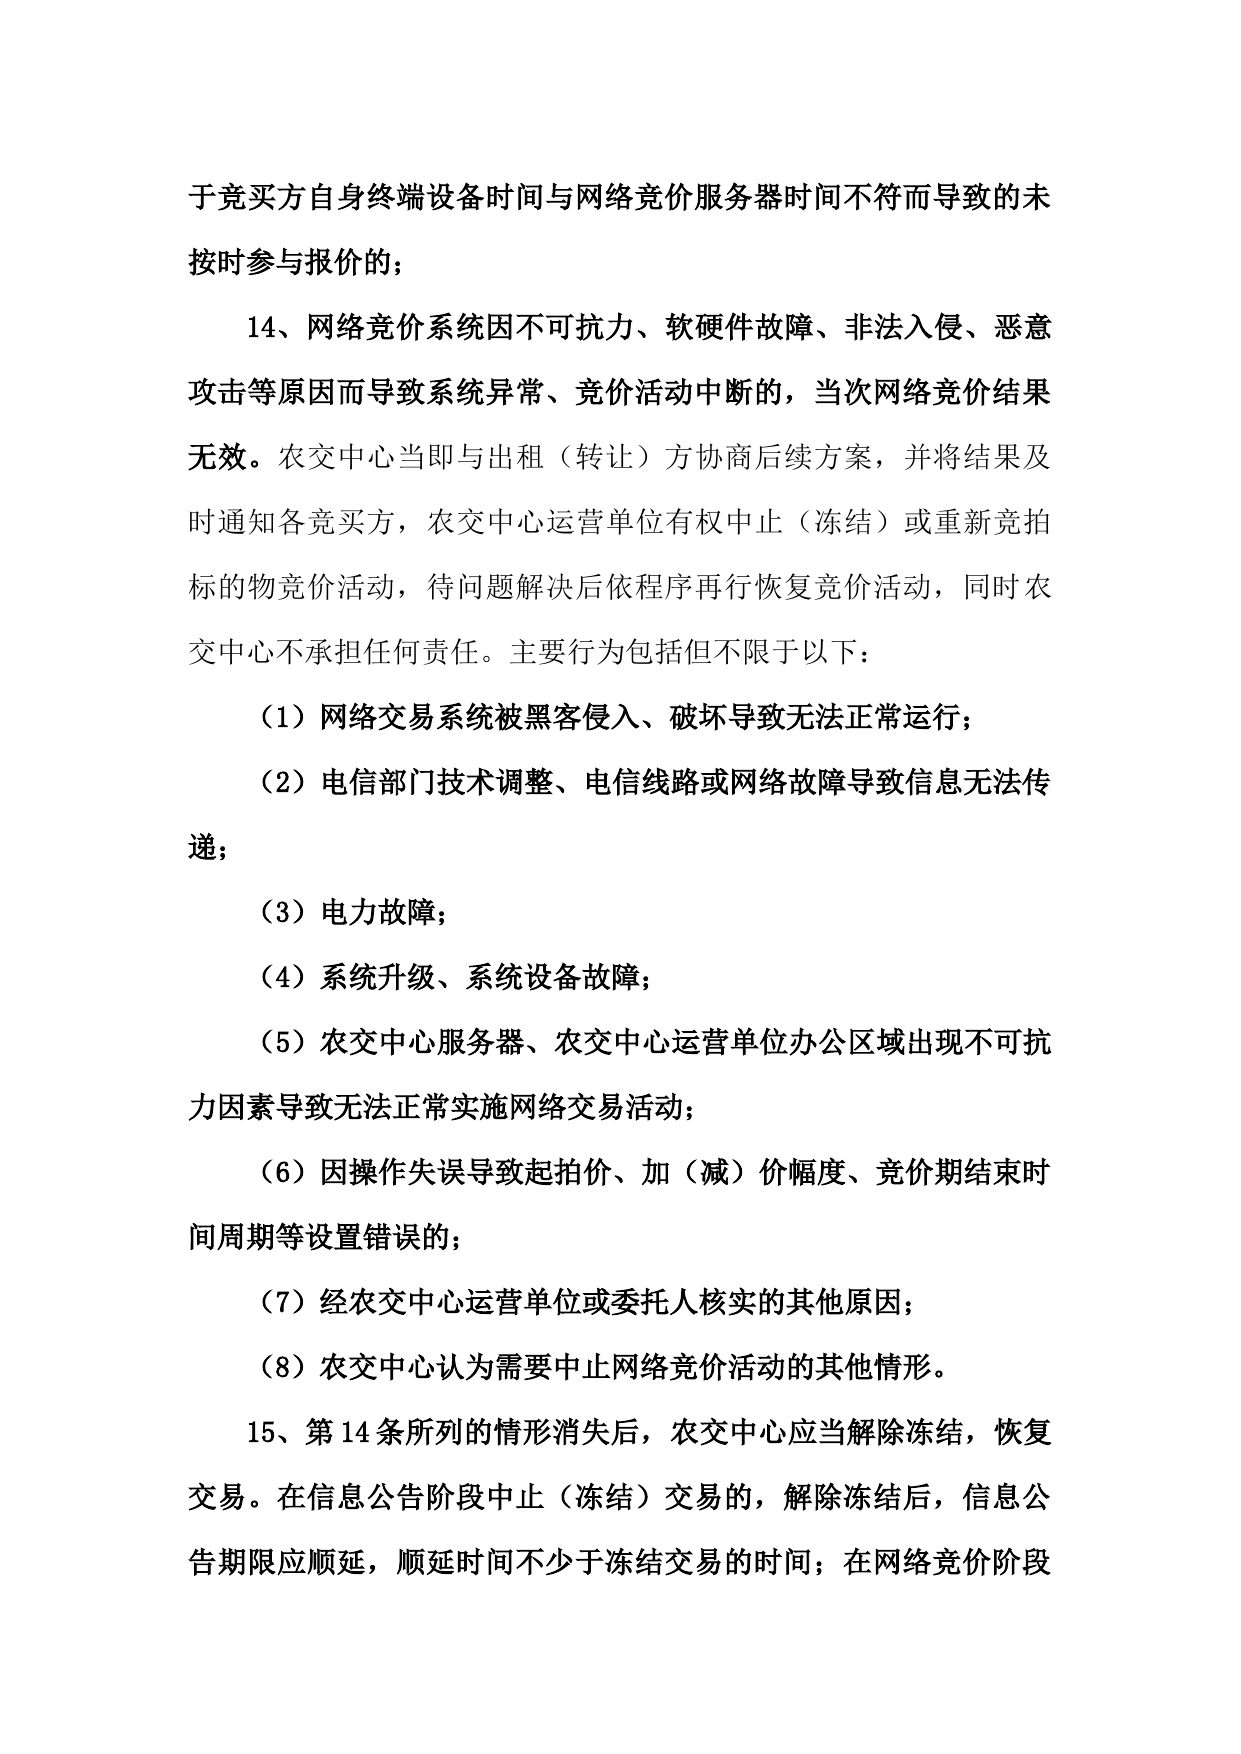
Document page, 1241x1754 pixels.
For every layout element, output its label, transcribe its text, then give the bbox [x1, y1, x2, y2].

text （7）经农交中心运营单位或委托人核实的其他原因； [187, 1267, 1053, 1332]
text （8）农交中心认为需要中止网络竞价活动的其他情形。 [187, 1332, 1053, 1397]
text （3）电力故障； [187, 877, 1053, 942]
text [187, 1397, 1053, 1592]
text （5）农交中心服务器、农交中心运营单位办公区域出现不可抗力因素导致无法正常实施网络交易活动； [187, 1007, 1053, 1137]
text （6）因操作失误导致起拍价、加（减）价幅度、竞价期结束时间周期等设置错误的； [187, 1137, 1053, 1267]
text （1）网络交易系统被黑客侵入、破坏导致无法正常运行； [187, 682, 1053, 747]
text （2）电信部门技术调整、电信线路或网络故障导致信息无法传递； [187, 747, 1053, 877]
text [187, 162, 1053, 292]
text （4）系统升级、系统设备故障； [187, 942, 1053, 1007]
text 14、网络竞价系统因不可抗力、软硬件故障、非法入侵、恶意攻击等原因而导致系统异常、竞价活动中断的，当次网络竞价结果无效。农交中心当即与出租（转让）方协商后续方案，并将结果及时通知各竞买方，农交中心运营单位有权中止（冻结）或重新竞拍标的物竞价活动，待问题解决后依程序再行恢复竞价活动，同时农交中心不承担任何责任。主要行为包括但不限于以下： [187, 292, 1053, 682]
